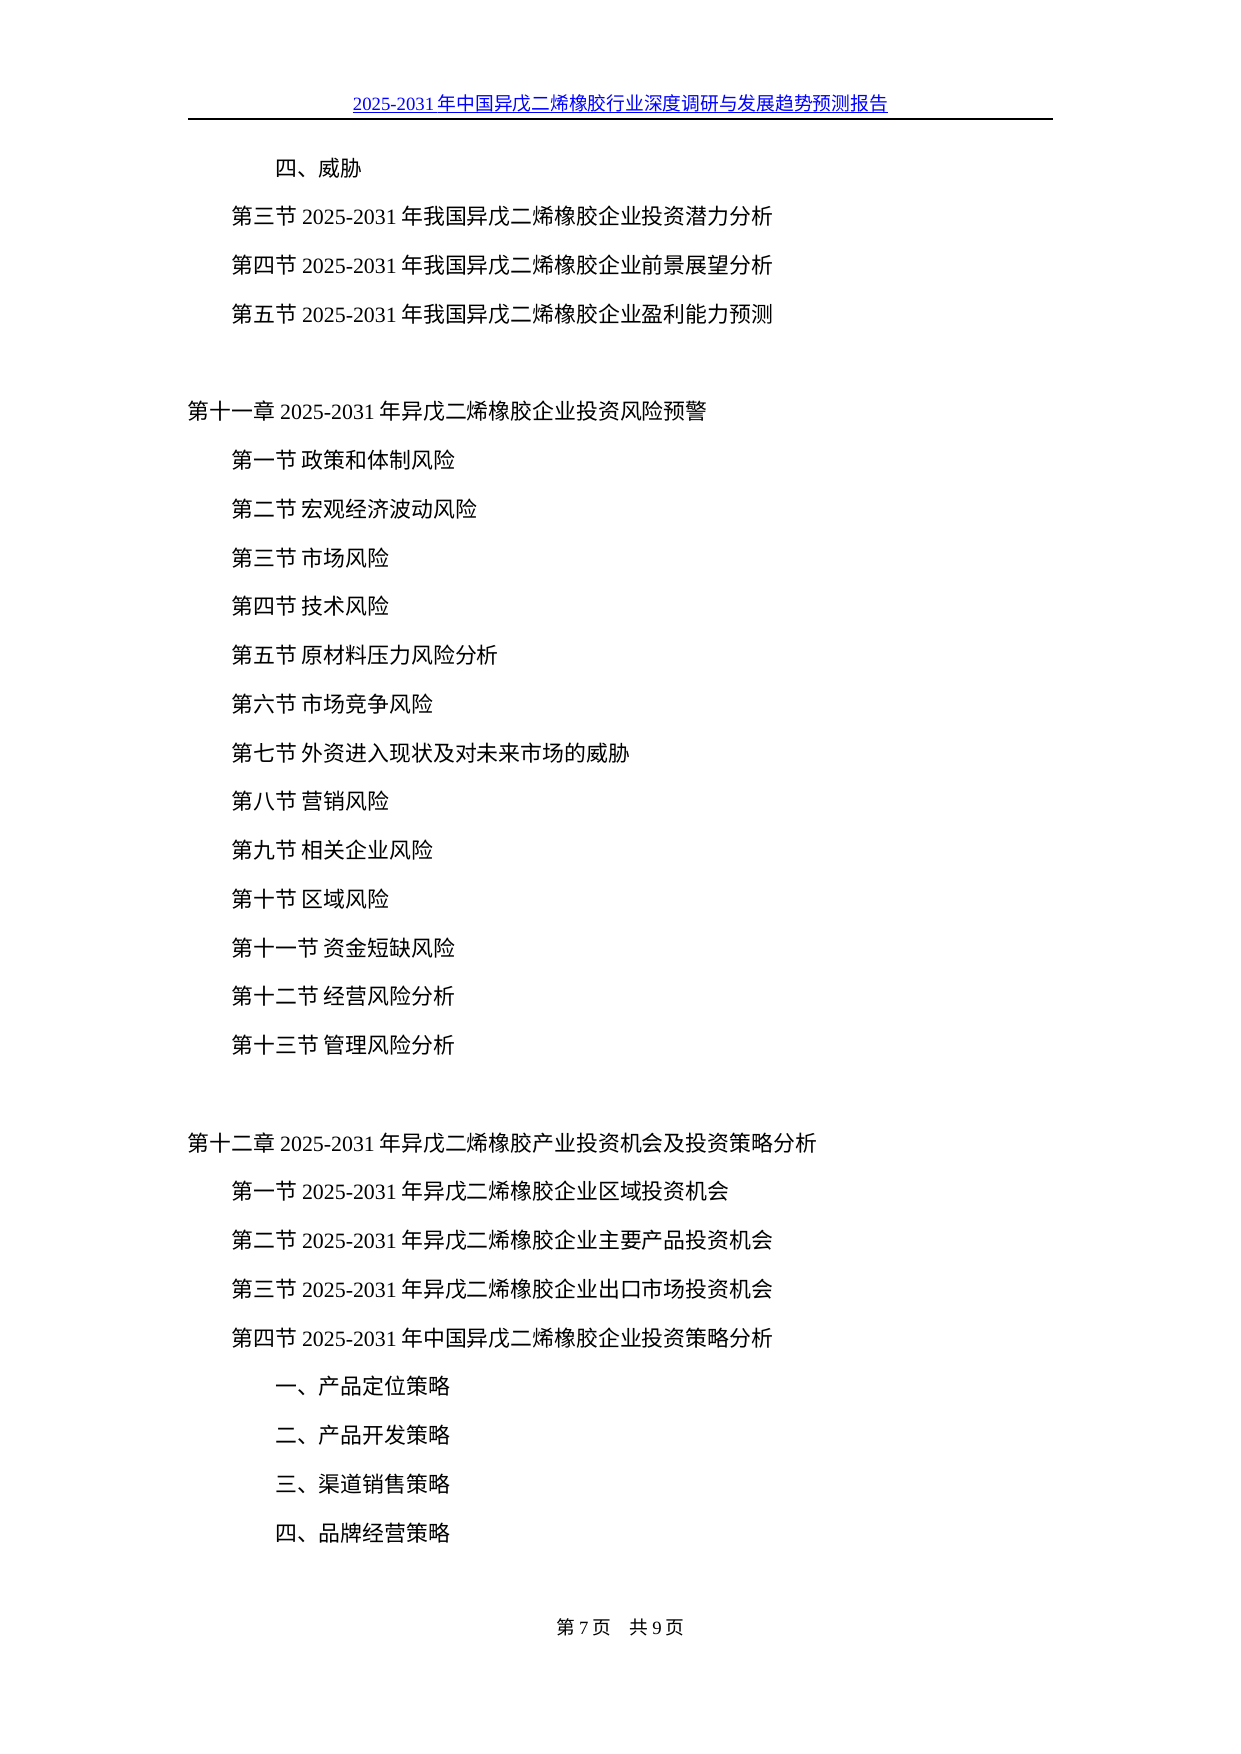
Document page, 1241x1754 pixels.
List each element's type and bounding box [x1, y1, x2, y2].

text [187, 150, 1053, 1548]
